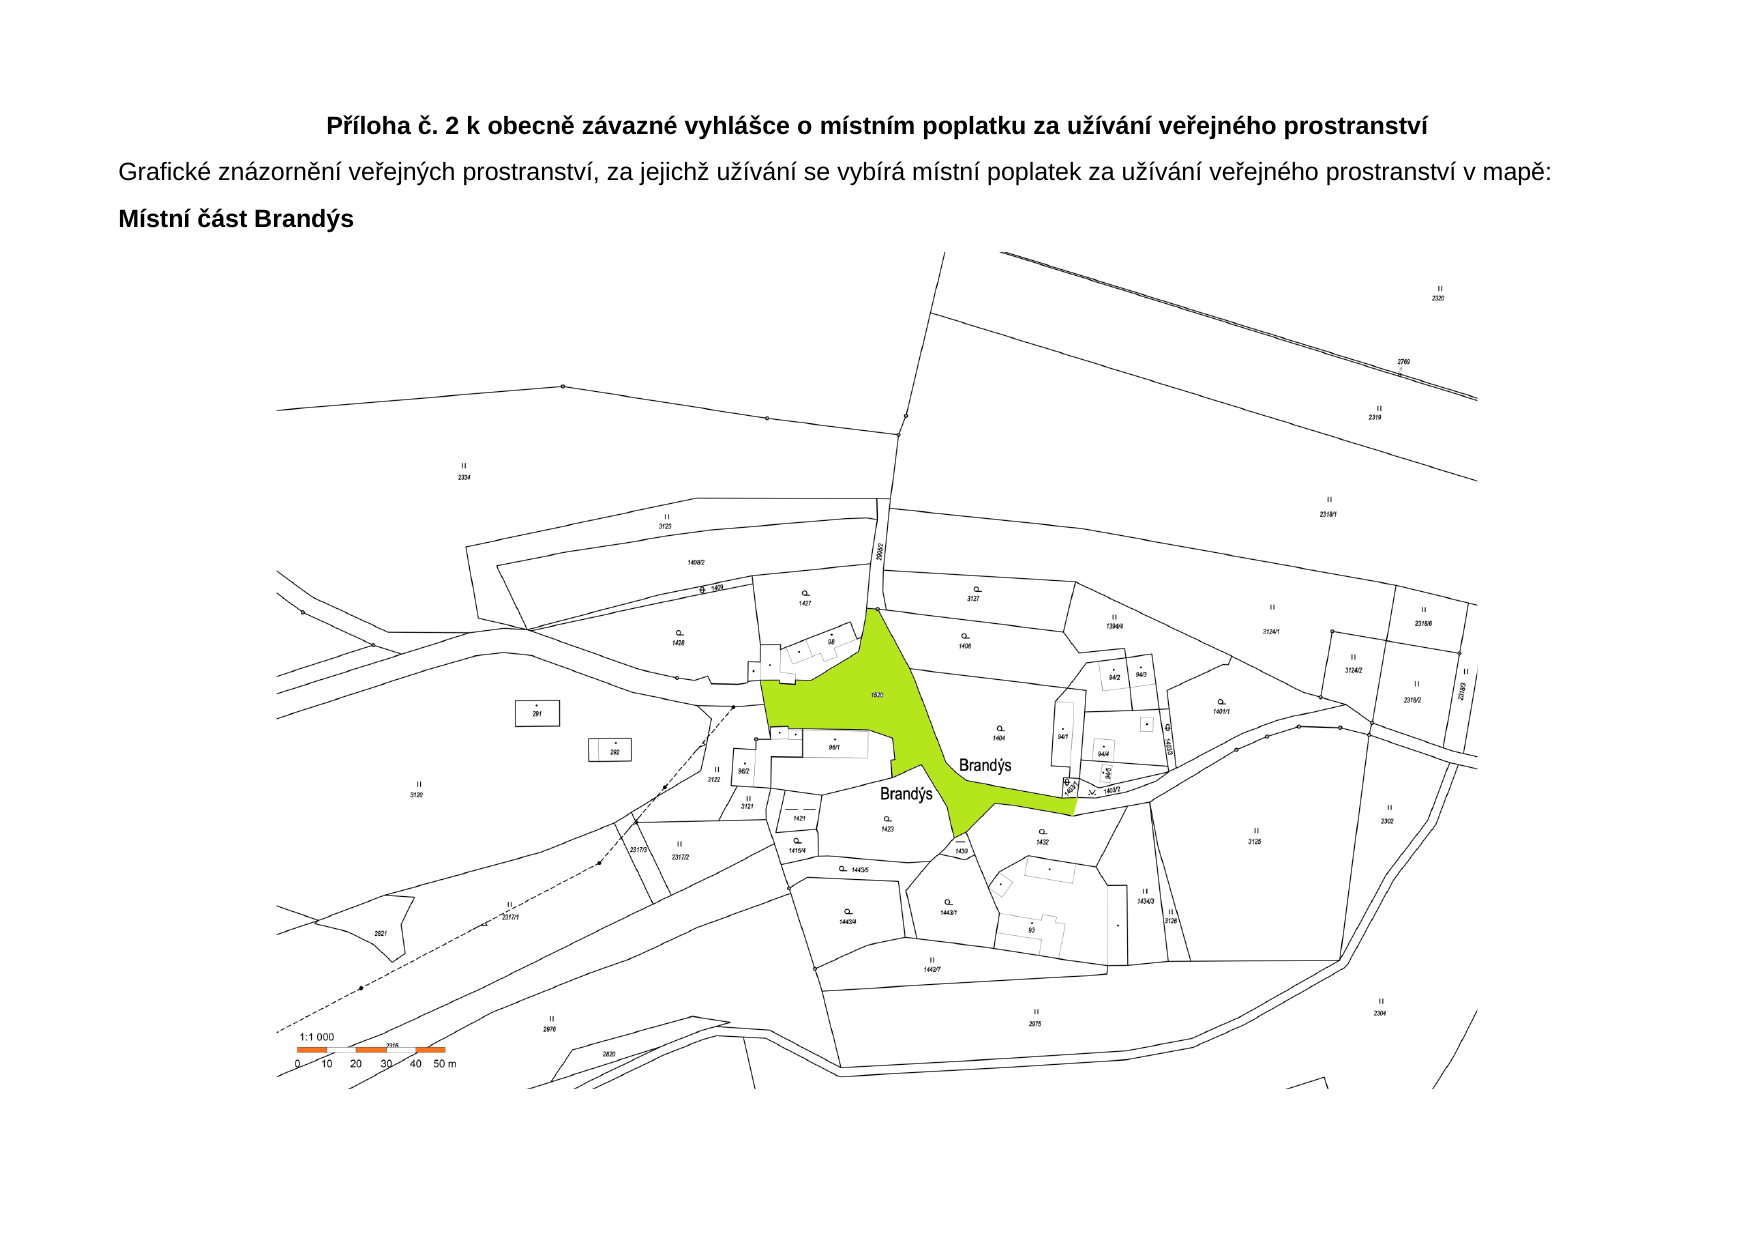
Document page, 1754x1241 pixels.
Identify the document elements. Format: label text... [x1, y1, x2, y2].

text Grafické znázornění veřejných prostranství, za jejichž užívání se vybírá místní poplatek za užívání veřejného prostranství v mapě: [118, 157, 1636, 186]
text Příloha č. 2 k obecně závazné vyhlášce o místním poplatku za užívání veřejného prostranství [118, 111, 1636, 140]
picture [276, 252, 1478, 1089]
text Místní část Brandýs [118, 204, 1636, 233]
